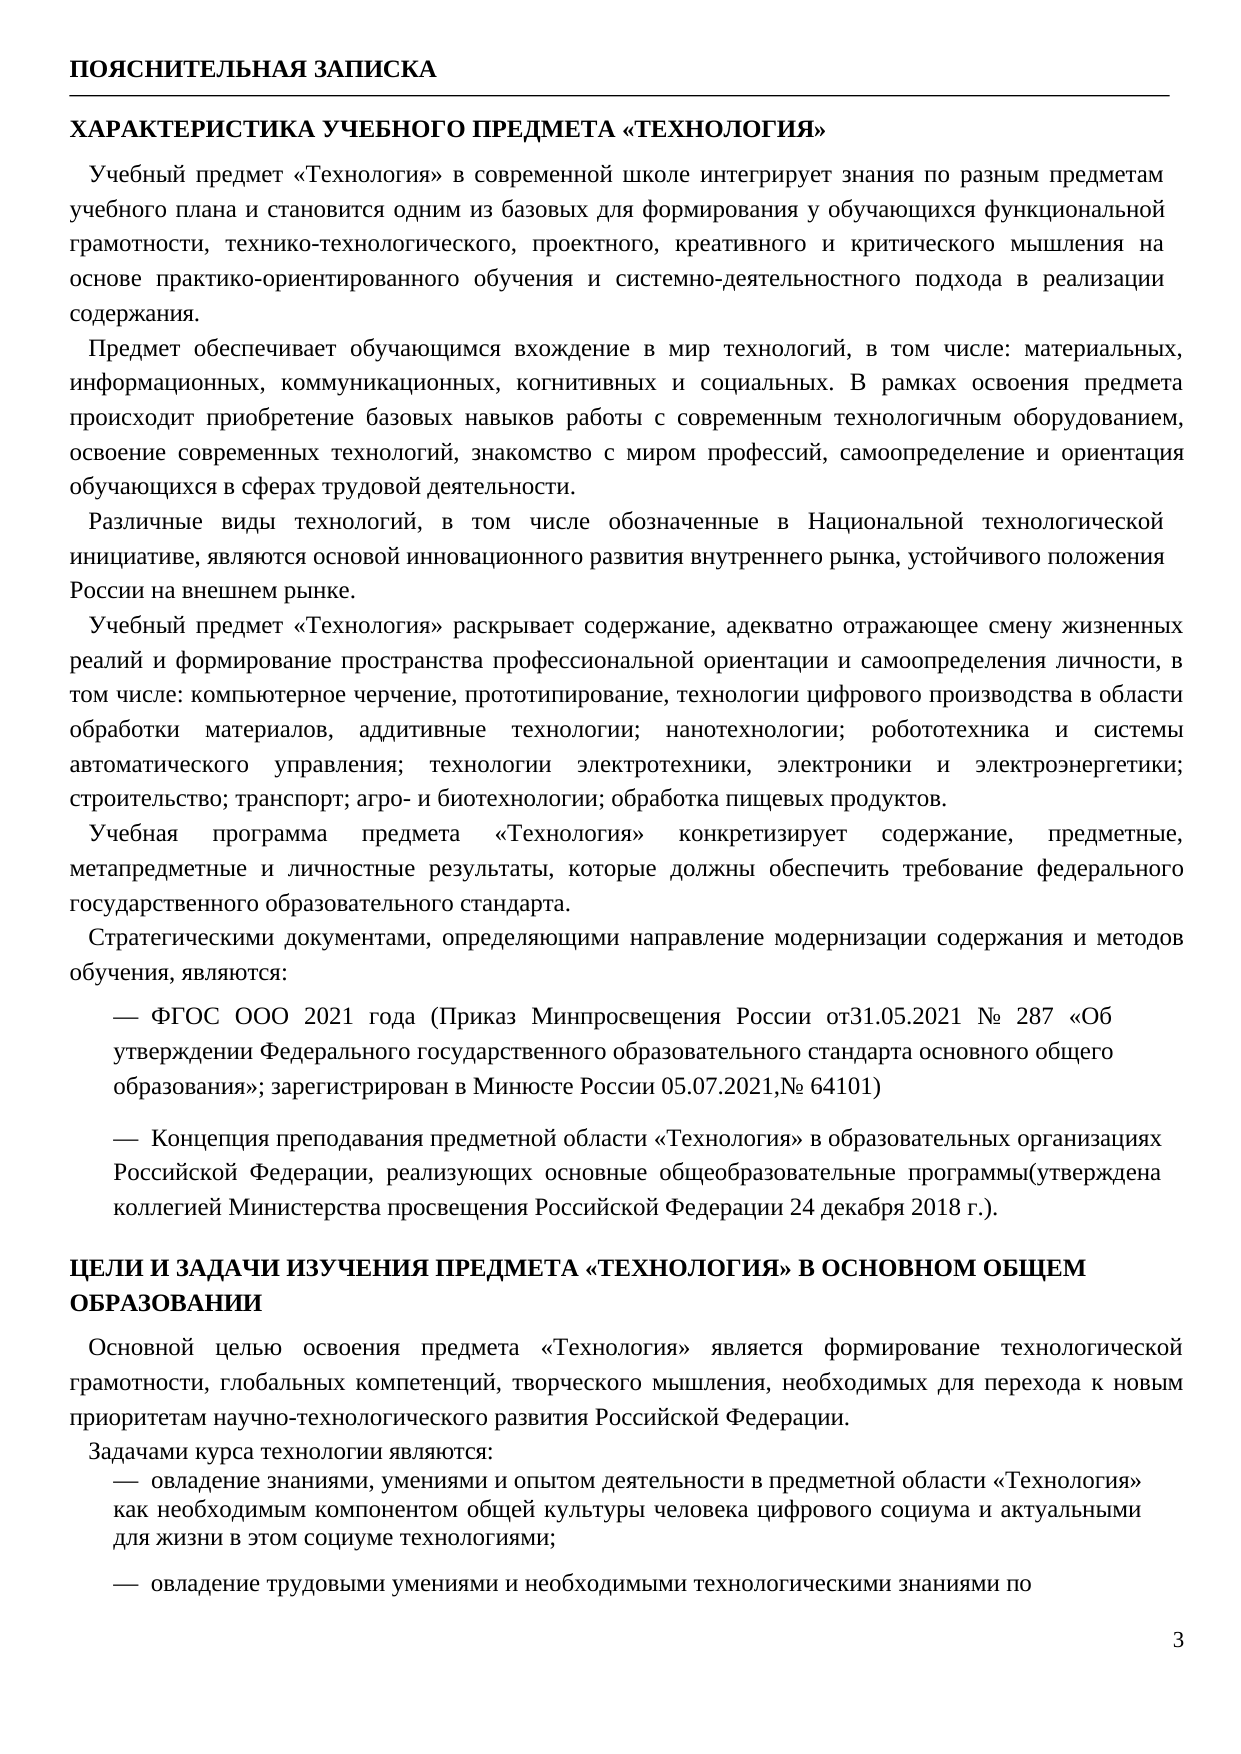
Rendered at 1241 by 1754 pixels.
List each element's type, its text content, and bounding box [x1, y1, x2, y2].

list овладение знаниями, умениями и опытом деятельности в предметной области «Технология» как необходимым компонентом общей культуры человека цифрового социума и актуальными для жизни в этом социуме технологиями; [113, 1465, 1143, 1551]
text Различные виды технологий, в том числе обозначенные в Национальной технологической инициативе, являются основой инновационного развития внутреннего рынка, устойчивого положения России на внешнем рынке. [69, 506, 1165, 604]
text Предмет обеспечивает обучающимся вхождение в мир технологий, в том числе: материальных, информационных, коммуникационных, когнитивных и социальных. В рамках освоения предмета происходит приобретение базовых навыков работы с современным технологичным оборудованием, освоение современных технологий, знакомство с миром профессий, самоопределение и ориентация обучающихся в сферах трудовой деятельности. [69, 333, 1184, 500]
list овладение трудовыми умениями и необходимыми технологическими знаниями по [113, 1568, 1184, 1597]
text ХАРАКТЕРИСТИКА УЧЕБНОГО ПРЕДМЕТА «ТЕХНОЛОГИЯ» [69, 114, 1184, 143]
list ФГОС ООО 2021 года (Приказ Минпросвещения России от31.05.2021 № 287 «Об утверждении Федерального государственного образовательного стандарта основного общего образования»; зарегистрирован в Минюсте России 05.07.2021,№ 64101) [113, 1001, 1114, 1099]
text Стратегическими документами, определяющими направление модернизации содержания и методов обучения, являются: [69, 922, 1184, 986]
text Учебная программа предмета «Технология» конкретизирует содержание, предметные, метапредметные и личностные результаты, которые должны обеспечить требование федерального государственного образовательного стандарта. [69, 818, 1184, 916]
text Учебный предмет «Технология» в современной школе интегрирует знания по разным предметам учебного плана и становится одним из базовых для формирования у обучающихся функциональной грамотности, технико-технологического, проектного, креативного и критического мышления на основе практико-ориентированного обучения и системно-деятельностного подхода в реализации содержания. [69, 159, 1165, 327]
text Основной целью освоения предмета «Технология» является формирование технологической грамотности, глобальных компетенций, творческого мышления, необходимых для перехода к новым приоритетам научно-технологического развития Российской Федерации. [69, 1332, 1184, 1430]
list Концепция преподавания предметной области «Технология» в образовательных организациях Российской Федерации, реализующих основные общеобразовательные программы(утверждена коллегией Министерства просвещения Российской Федерации 24 декабря 2018 г.). [113, 1123, 1162, 1221]
text ПОЯСНИТЕЛЬНАЯ ЗАПИСКА [69, 54, 1184, 83]
text Задачами курса технологии являются: [88, 1436, 1184, 1465]
text ЦЕЛИ И ЗАДАЧИ ИЗУЧЕНИЯ ПРЕДМЕТА «ТЕХНОЛОГИЯ» В ОСНОВНОМ ОБЩЕМ ОБРАЗОВАНИИ [69, 1253, 1184, 1316]
text Учебный предмет «Технология» раскрывает содержание, адекватно отражающее смену жизненных реалий и формирование пространства профессиональной ориентации и самоопределения личности, в том числе: компьютерное черчение, прототипирование, технологии цифрового производства в области обработки материалов, аддитивные технологии; нанотехнологии; робототехника и системы автоматического управления; технологии электротехники, электроники и электроэнергетики; строительство; транспорт; агро- и биотехнологии; обработка пищевых продуктов. [69, 610, 1184, 812]
